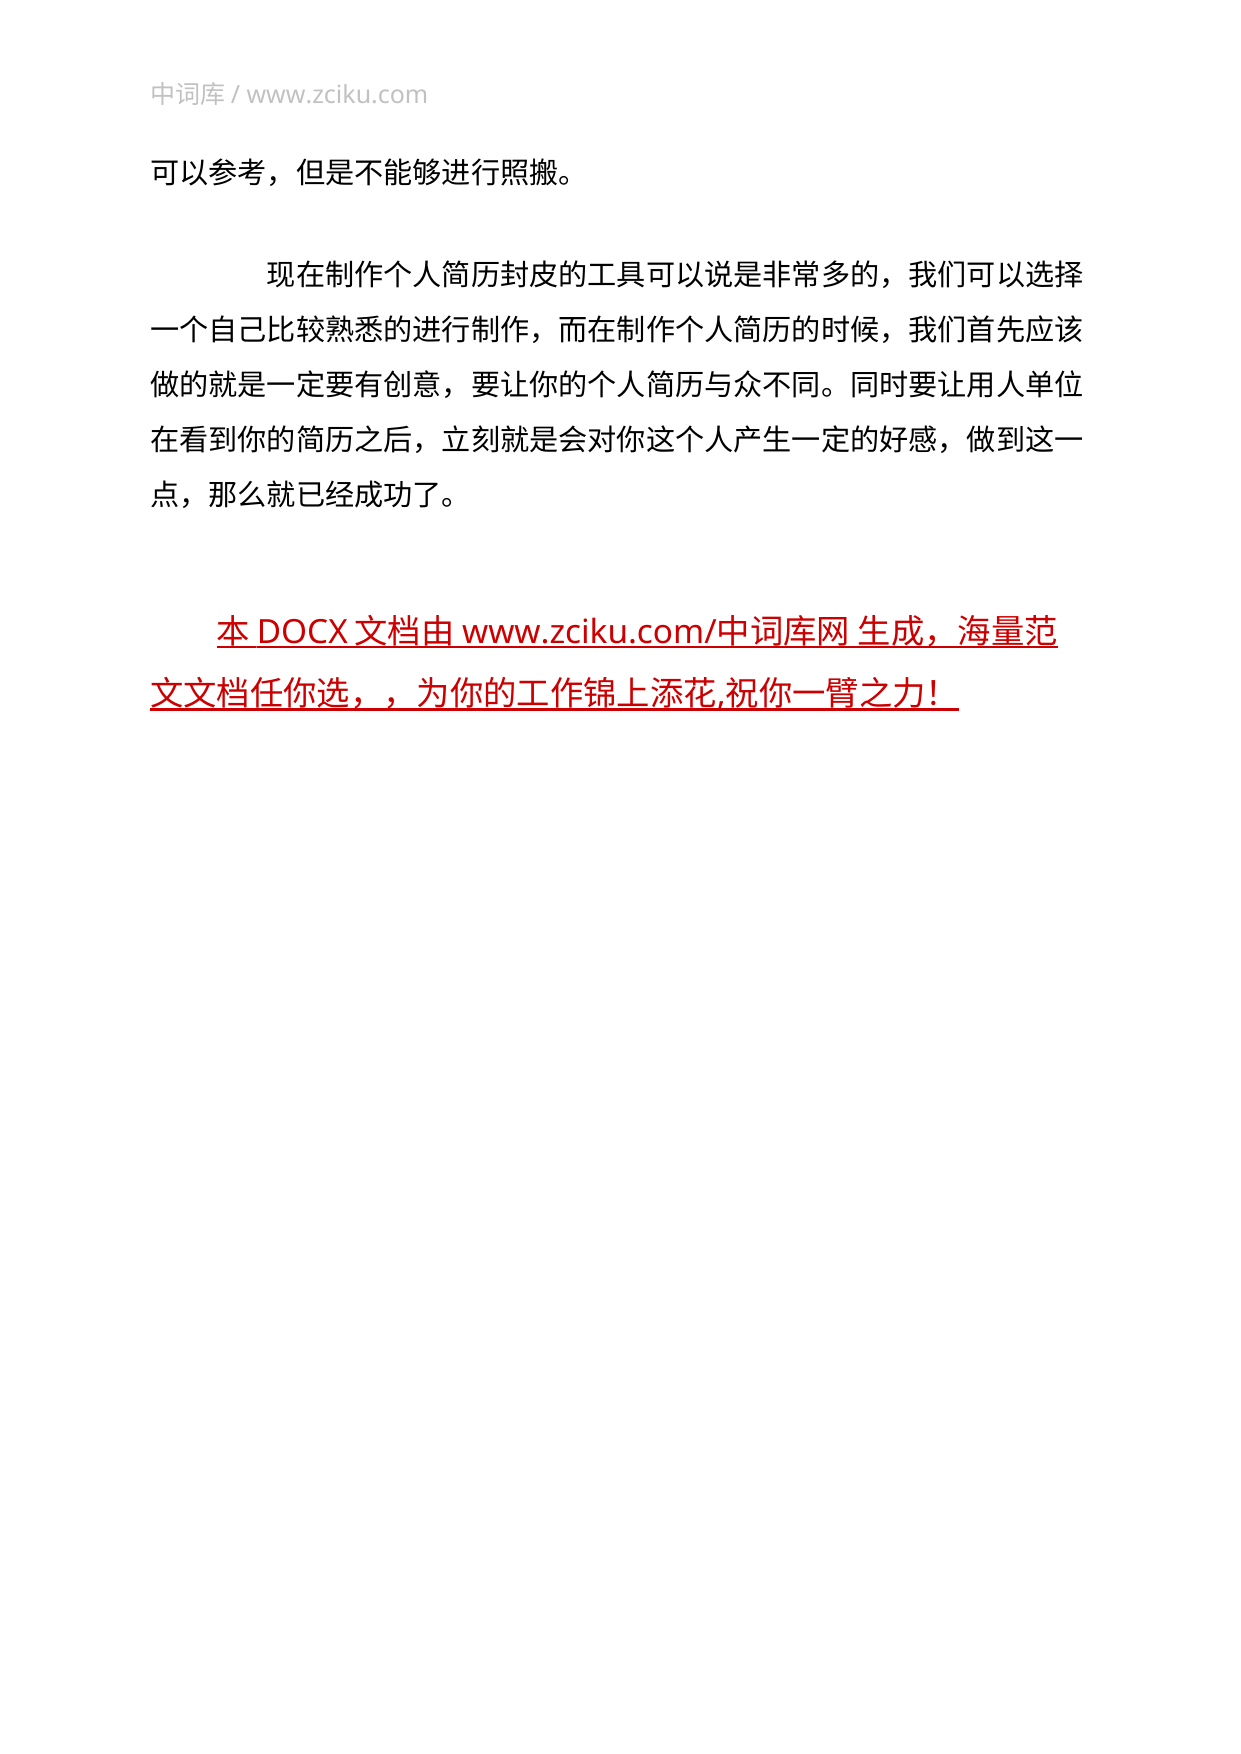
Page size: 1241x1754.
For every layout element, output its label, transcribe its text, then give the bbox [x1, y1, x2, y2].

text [150, 150, 1090, 192]
text 本DOCX文档由 www.zciku.com/中词库网 生成，海量范文文档任你选，，为你的工作锦上添花,祝你一臂之力！ [150, 604, 1090, 716]
text 现在制作个人简历封皮的工具可以说是非常多的，我们可以选择一个自己比较熟悉的进行制作，而在制作个人简历的时候，我们首先应该做的就是一定要有创意，要让你的个人简历与众不同。同时要让用人单位在看到你的简历之后，立刻就是会对你这个人产生一定的好感，做到这一点，那么就已经成功了。 [150, 252, 1090, 514]
